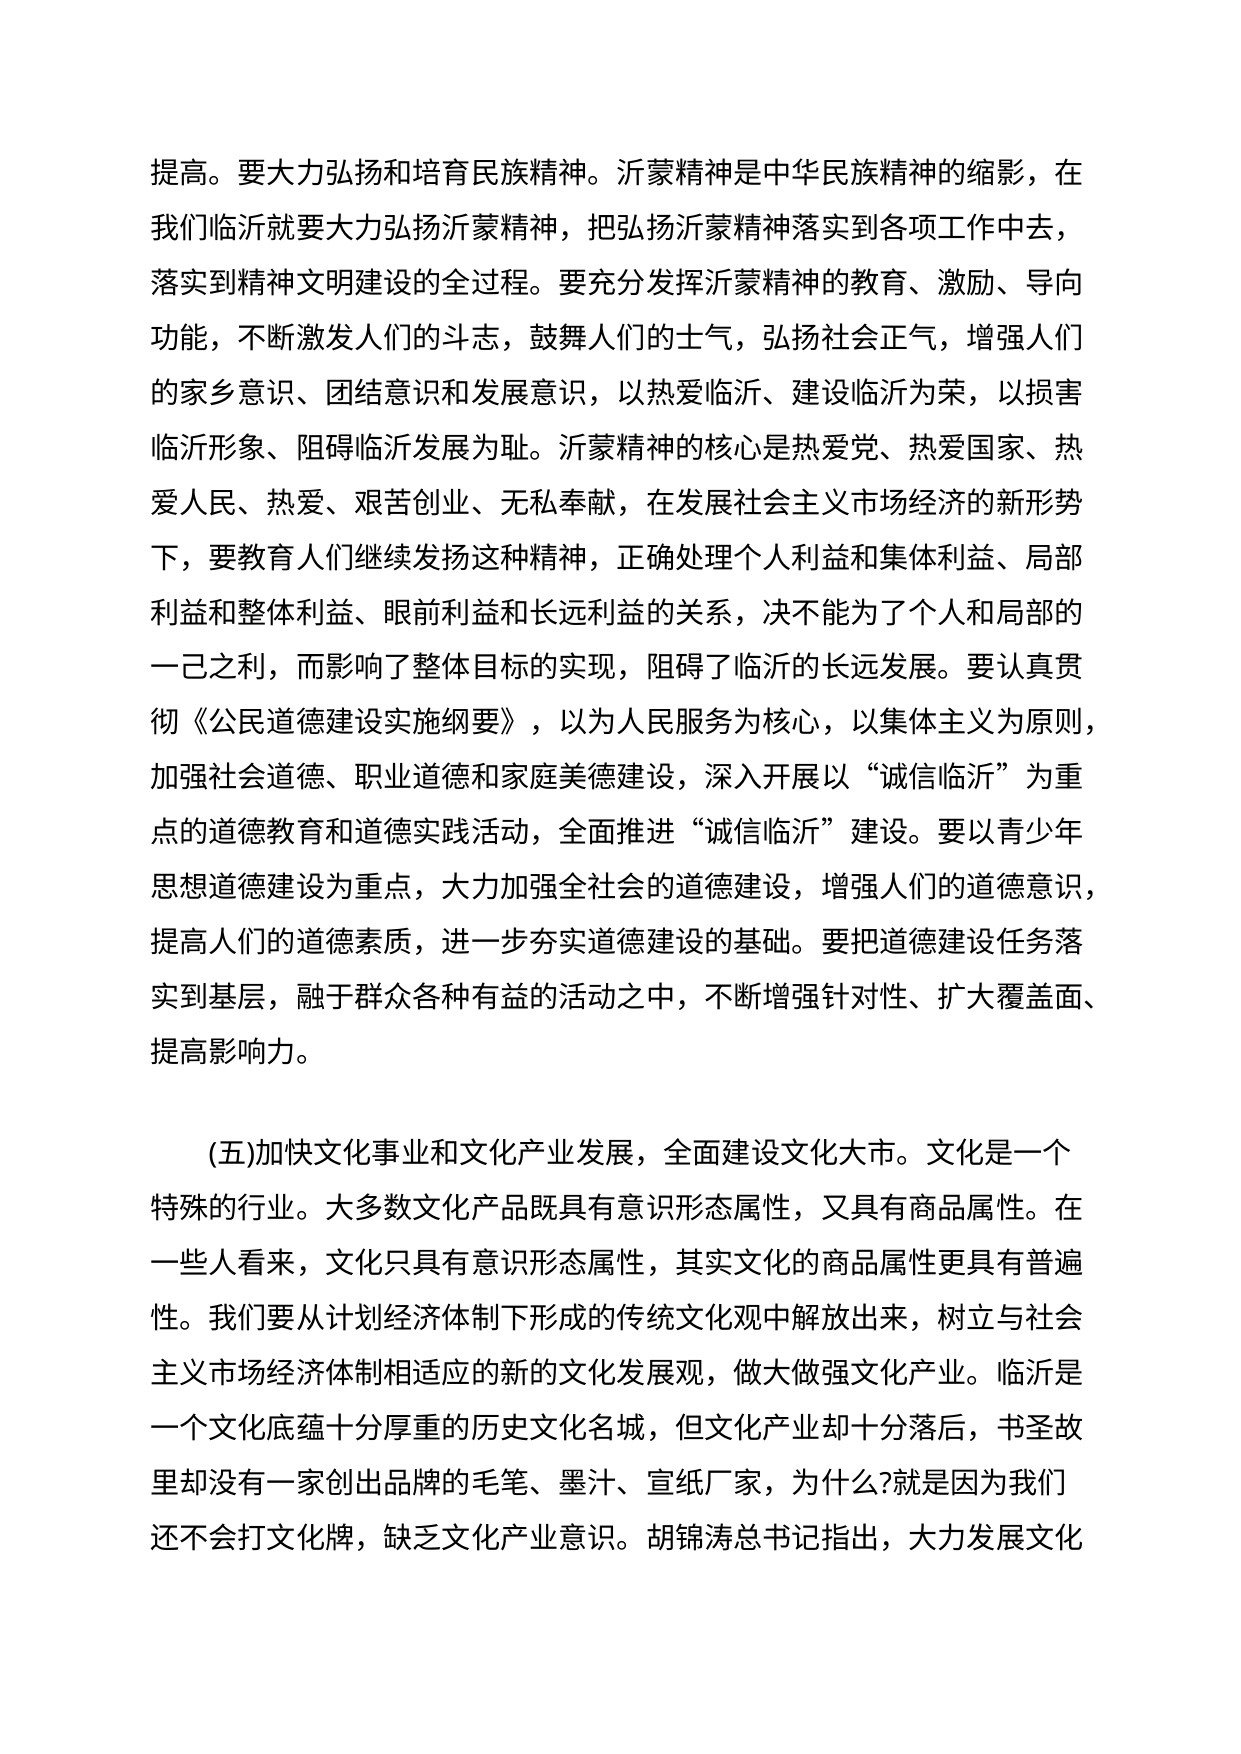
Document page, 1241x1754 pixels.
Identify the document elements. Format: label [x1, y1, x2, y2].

text [150, 1130, 1090, 1557]
text [150, 150, 1090, 1071]
